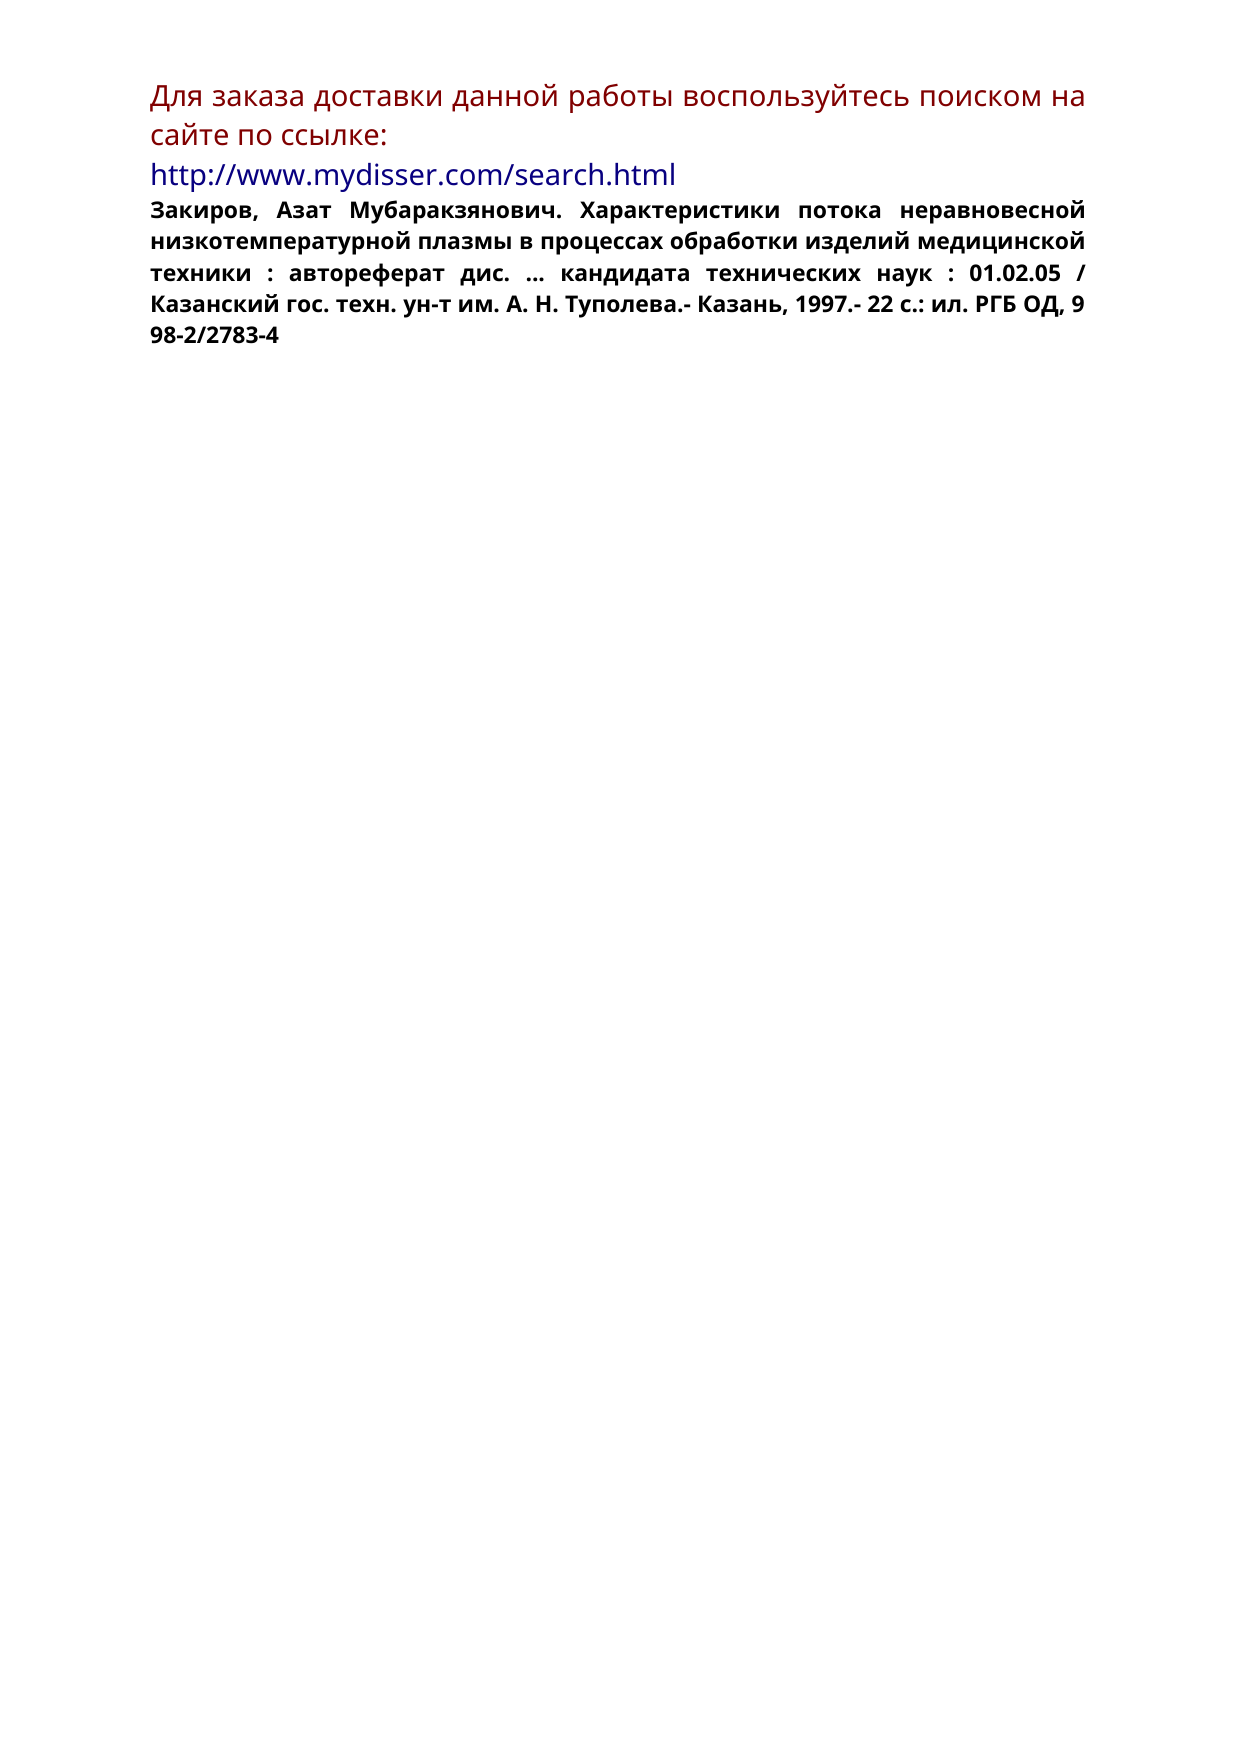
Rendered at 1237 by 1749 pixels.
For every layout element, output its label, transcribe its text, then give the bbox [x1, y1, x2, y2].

text Закиров, Азат Мубаракзянович. Характеристики потока неравновесной низкотемпературной плазмы в процессах обработки изделий медицинской техники : автореферат дис. ... кандидата технических наук : 01.02.05 / Казанский гос. техн. ун-т им. А. Н. Туполева.- Казань, 1997.- 22 с.: ил. РГБ ОД, 9 98-2/2783-4 [150, 194, 1086, 350]
